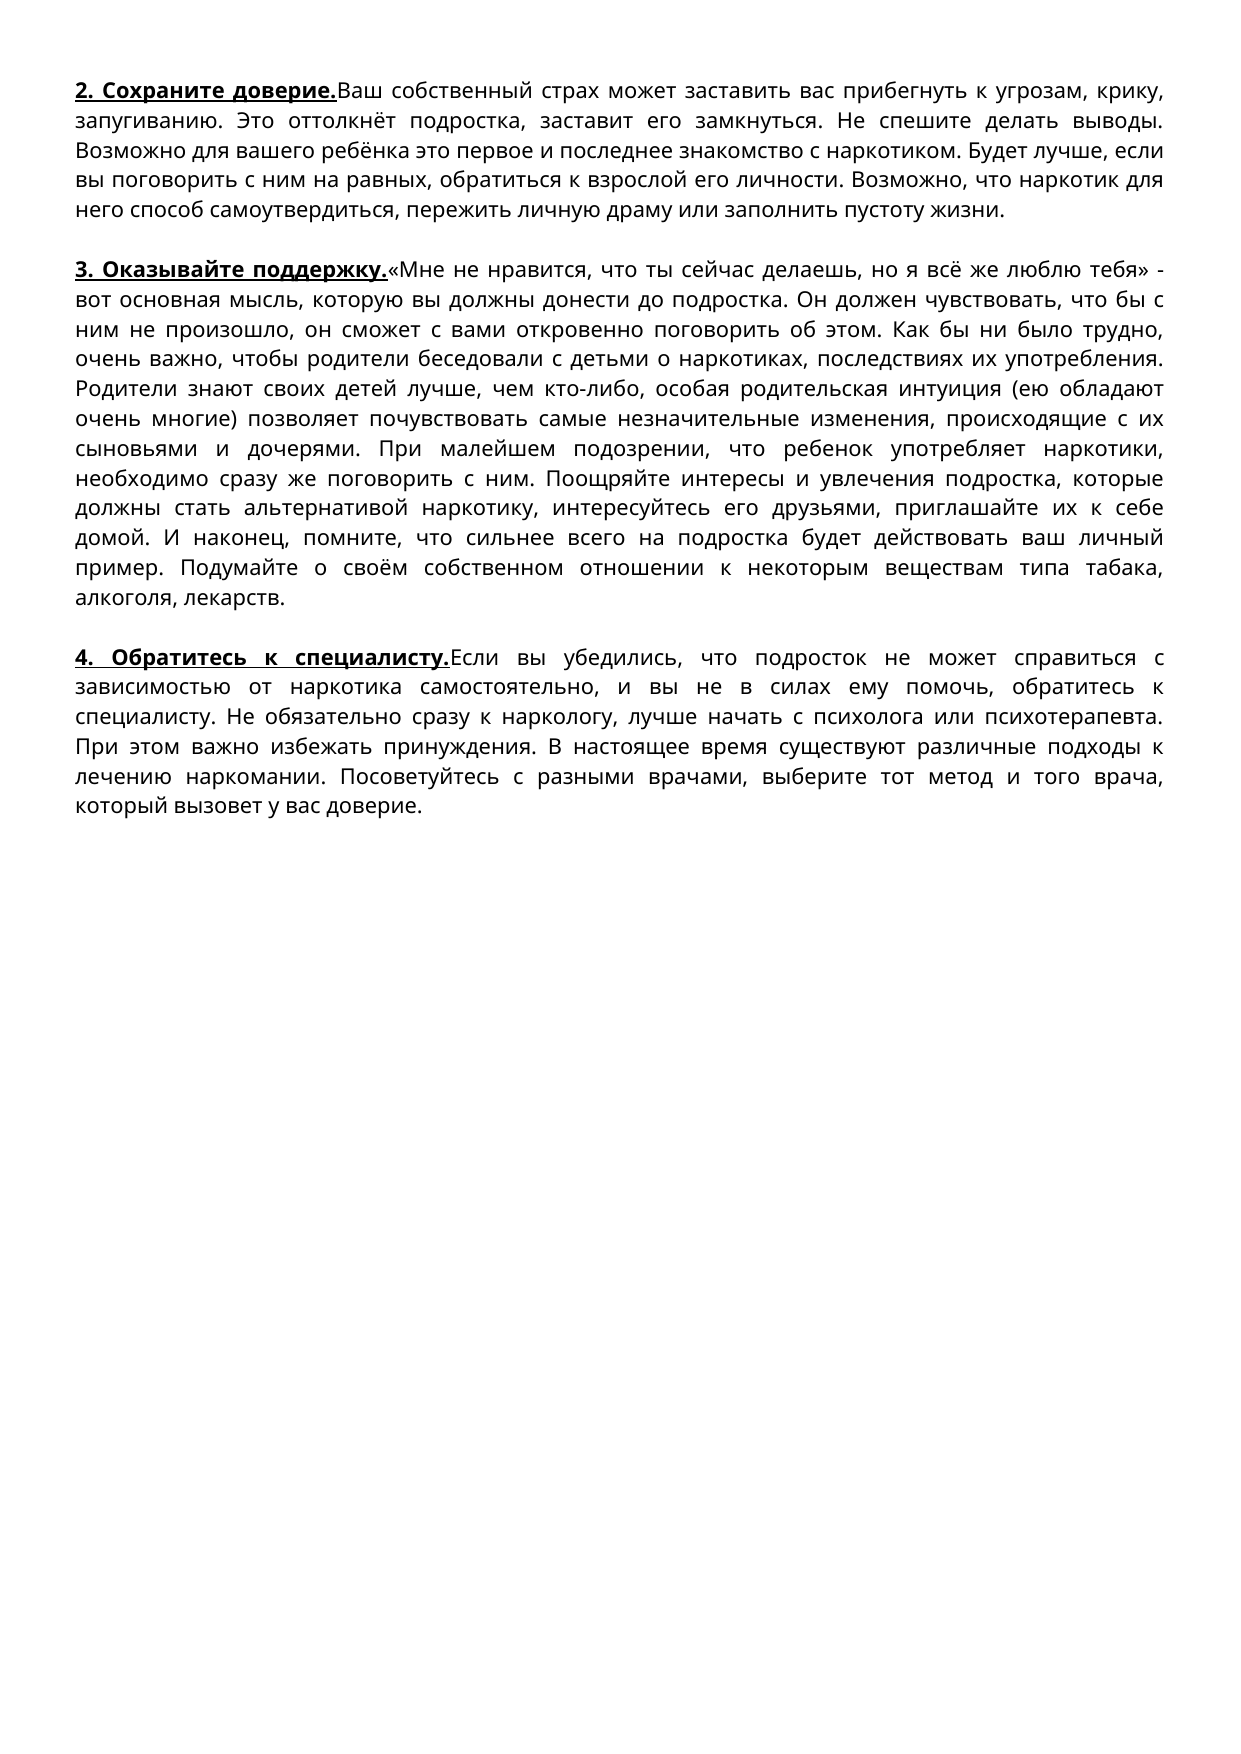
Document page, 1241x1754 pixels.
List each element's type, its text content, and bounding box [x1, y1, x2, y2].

text 3. Оказывайте поддержку.«Мне не нравится, что ты сейчас делаешь, но я всё же люблю тебя» - вот основная мысль, которую вы должны донести до подростка. Он должен чувствовать, что бы с ним не произошло, он сможет с вами откровенно поговорить об этом. Как бы ни было трудно, очень важно, чтобы родители беседовали с детьми о наркотиках, последствиях их употребления. Родители знают своих детей лучше, чем кто-либо, особая родительская интуиция (ею обладают очень многие) позволяет почувствовать самые незначительные изменения, происходящие с их сыновьями и дочерями. При малейшем подозрении, что ребенок употребляет наркотики, необходимо сразу же поговорить с ним. Поощряйте интересы и увлечения подростка, которые должны стать альтернативой наркотику, интересуйтесь его друзьями, приглашайте их к себе домой. И наконец, помните, что сильнее всего на подростка будет действовать ваш личный пример. Подумайте о своём собственном отношении к некоторым веществам типа табака, алкоголя, лекарств. [75, 254, 1165, 611]
text 4. Обратитесь к специалисту.Если вы убедились, что подросток не может справиться с зависимостью от наркотика самостоятельно, и вы не в силах ему помочь, обратитесь к специалисту. Не обязательно сразу к наркологу, лучше начать с психолога или психотерапевта. При этом важно избежать принуждения. В настоящее время существуют различные подходы к лечению наркомании. Посоветуйтесь с разными врачами, выберите тот метод и того врача, который вызовет у вас доверие. [75, 641, 1165, 820]
text 2. Сохраните доверие.Ваш собственный страх может заставить вас прибегнуть к угрозам, крику, запугиванию. Это оттолкнёт подростка, заставит его замкнуться. Не спешите делать выводы. Возможно для вашего ребёнка это первое и последнее знакомство с наркотиком. Будет лучше, если вы поговорить с ним на равных, обратиться к взрослой его личности. Возможно, что наркотик для него способ самоутвердиться, пережить личную драму или заполнить пустоту жизни. [75, 75, 1165, 224]
